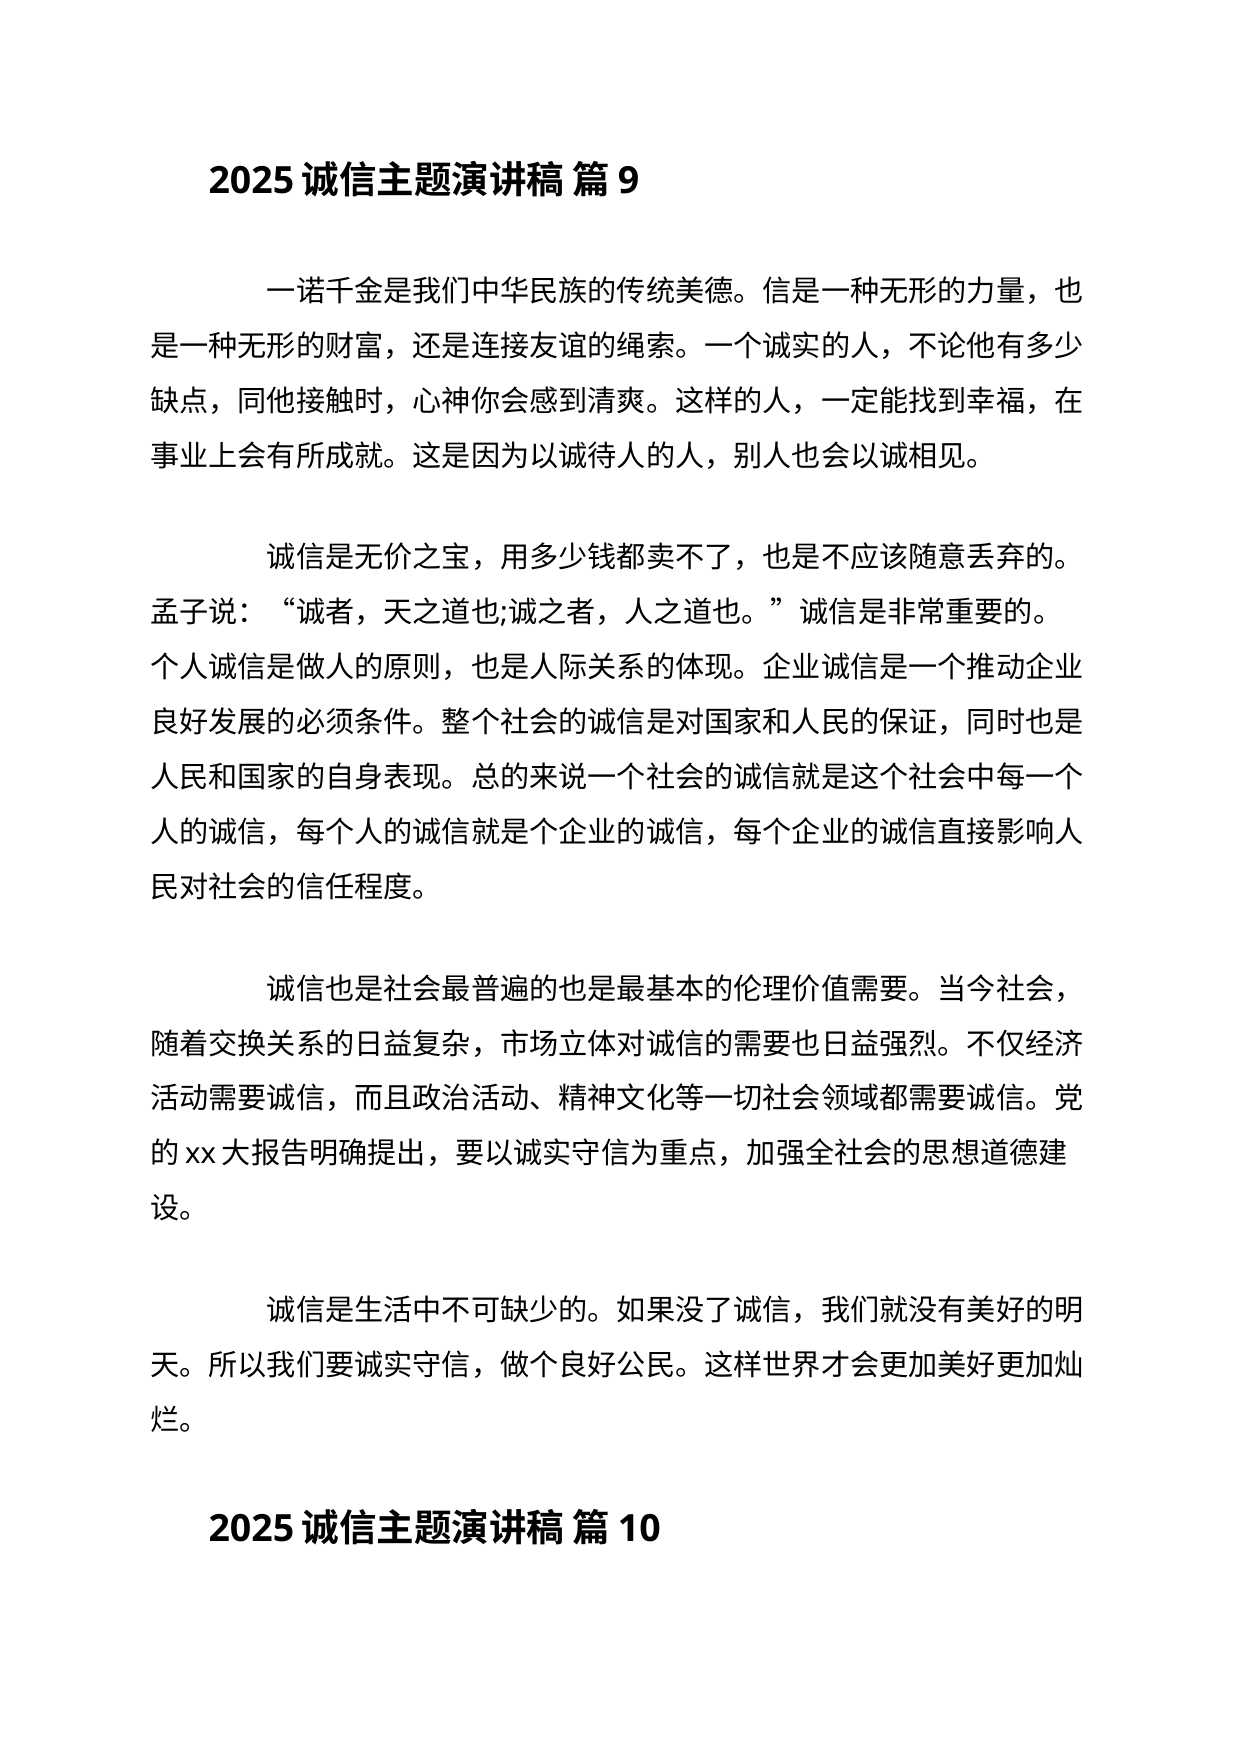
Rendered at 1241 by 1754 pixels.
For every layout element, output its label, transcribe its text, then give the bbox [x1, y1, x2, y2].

text 诚信也是社会最普遍的也是最基本的伦理价值需要。当今社会，随着交换关系的日益复杂，市场立体对诚信的需要也日益强烈。不仅经济活动需要诚信，而且政治活动、精神文化等一切社会领域都需要诚信。党的xx大报告明确提出，要以诚实守信为重点，加强全社会的思想道德建设。 [150, 965, 1090, 1227]
text 诚信是生活中不可缺少的。如果没了诚信，我们就没有美好的明天。所以我们要诚实守信，做个良好公民。这样世界才会更加美好更加灿烂。 [150, 1287, 1090, 1439]
text 一诺千金是我们中华民族的传统美德。信是一种无形的力量，也是一种无形的财富，还是连接友谊的绳索。一个诚实的人，不论他有多少缺点，同他接触时，心神你会感到清爽。这样的人，一定能找到幸福，在事业上会有所成就。这是因为以诚待人的人，别人也会以诚相见。 [150, 268, 1090, 474]
text 诚信是无价之宝，用多少钱都卖不了，也是不应该随意丢弃的。孟子说：“诚者，天之道也;诚之者，人之道也。”诚信是非常重要的。个人诚信是做人的原则，也是人际关系的体现。企业诚信是一个推动企业良好发展的必须条件。整个社会的诚信是对国家和人民的保证，同时也是人民和国家的自身表现。总的来说一个社会的诚信就是这个社会中每一个人的诚信，每个人的诚信就是个企业的诚信，每个企业的诚信直接影响人民对社会的信任程度。 [150, 534, 1090, 906]
text 2025诚信主题演讲稿 篇9 [150, 150, 1090, 204]
text 2025诚信主题演讲稿 篇10 [150, 1498, 1090, 1553]
